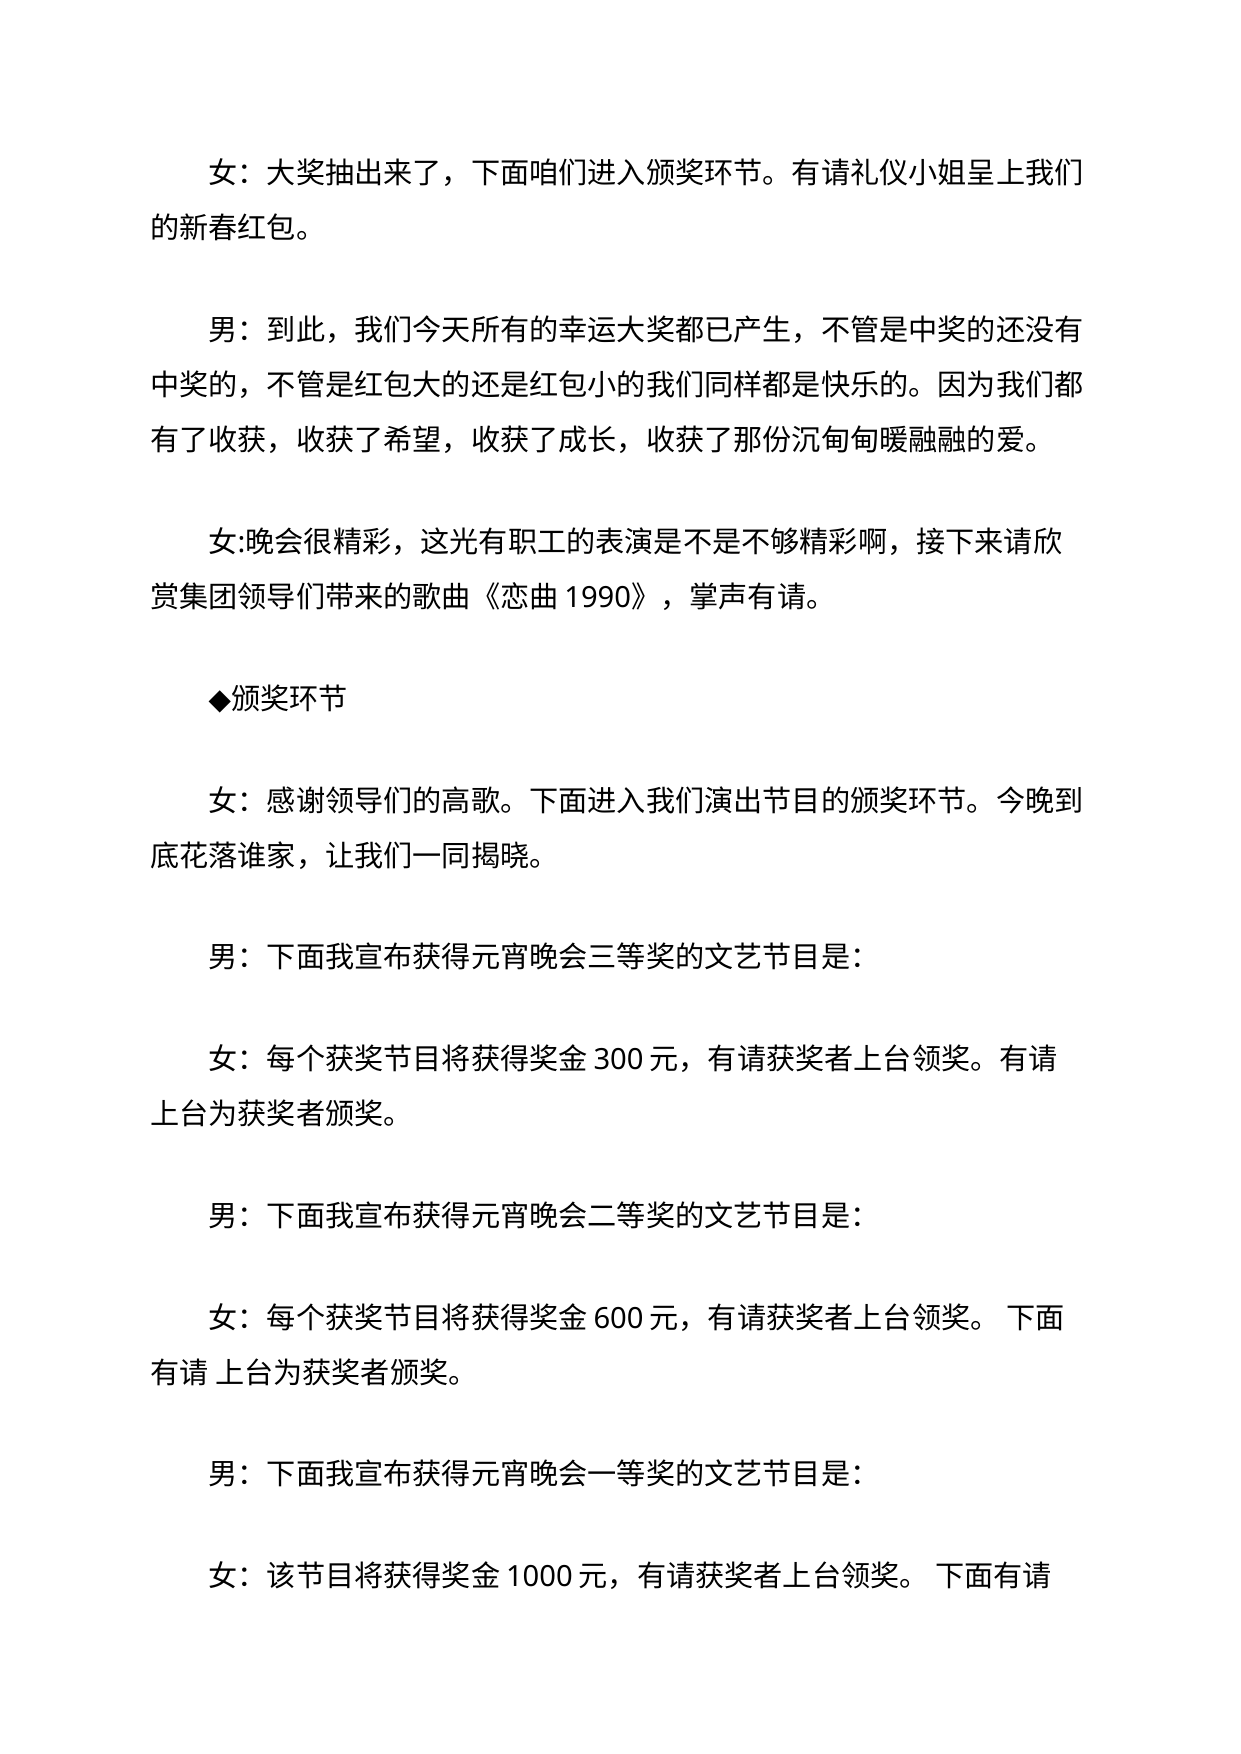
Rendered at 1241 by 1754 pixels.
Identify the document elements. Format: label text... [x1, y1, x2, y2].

text 男：下面我宣布获得元宵晚会三等奖的文艺节目是： [150, 934, 1090, 976]
text 女：感谢领导们的高歌。下面进入我们演出节目的颁奖环节。今晚到底花落谁家，让我们一同揭晓。 [150, 777, 1090, 874]
text 男：下面我宣布获得元宵晚会一等奖的文艺节目是： [150, 1451, 1090, 1493]
text 女：每个获奖节目将获得奖金300元，有请获奖者上台领奖。有请 上台为获奖者颁奖。 [150, 1036, 1090, 1133]
text ◆颁奖环节 [150, 675, 1090, 718]
text 女:晚会很精彩，这光有职工的表演是不是不够精彩啊，接下来请欣赏集团领导们带来的歌曲《恋曲1990》，掌声有请。 [150, 518, 1090, 616]
text 女：该节目将获得奖金1000元，有请获奖者上台领奖。 下面有请 [150, 1553, 1090, 1595]
text 女：大奖抽出来了，下面咱们进入颁奖环节。有请礼仪小姐呈上我们的新春红包。 [150, 150, 1090, 247]
text 男：到此，我们今天所有的幸运大奖都已产生，不管是中奖的还没有中奖的，不管是红包大的还是红包小的我们同样都是快乐的。因为我们都有了收获，收获了希望，收获了成长，收获了那份沉甸甸暖融融的爱。 [150, 307, 1090, 459]
text 男：下面我宣布获得元宵晚会二等奖的文艺节目是： [150, 1192, 1090, 1235]
text 女：每个获奖节目将获得奖金600元，有请获奖者上台领奖。 下面有请 上台为获奖者颁奖。 [150, 1294, 1090, 1391]
